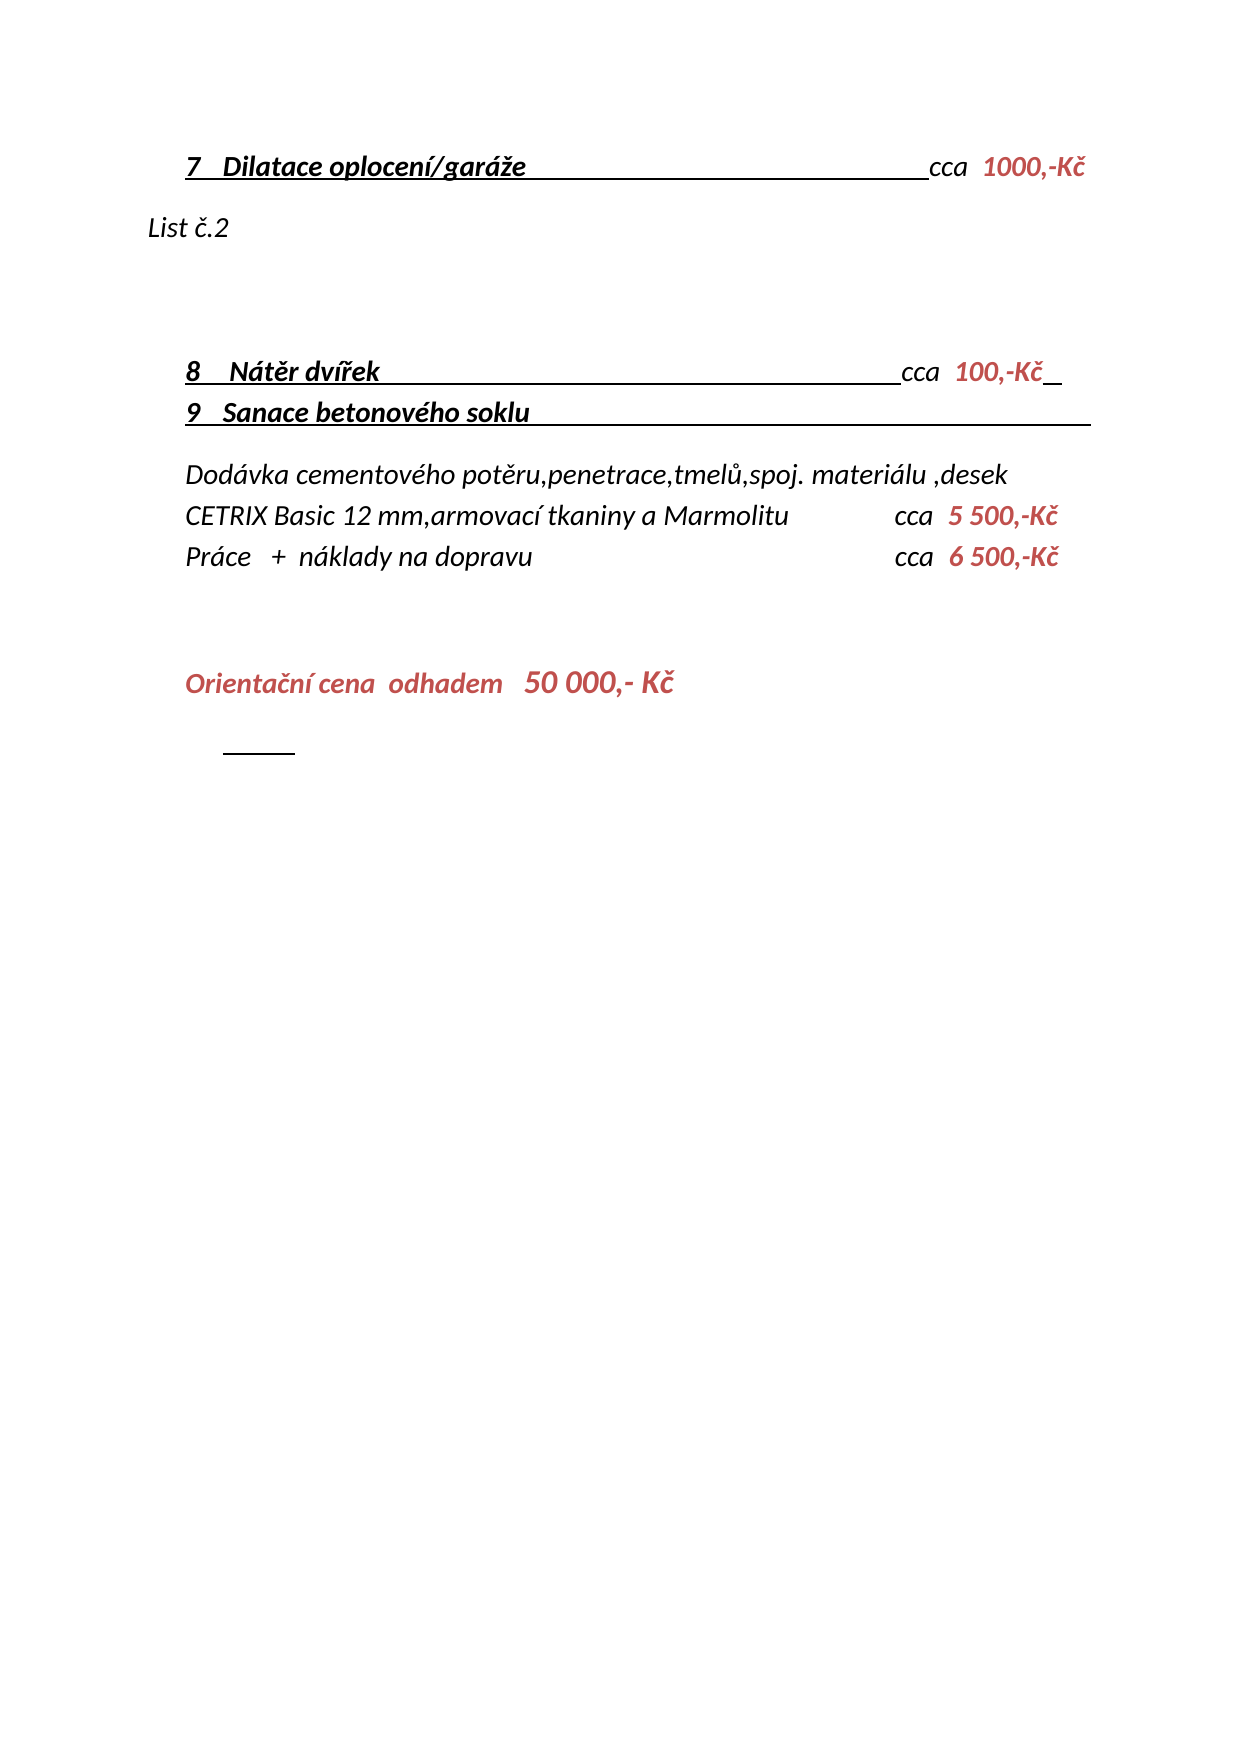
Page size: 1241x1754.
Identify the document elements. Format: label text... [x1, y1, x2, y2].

text Orientační cena odhadem 50 000,- Kč [185, 661, 1093, 702]
text List č.2 [148, 209, 1093, 245]
text Dodávka cementového potěru,penetrace,tmelů,spoj. materiálu ,desek CETRIX Basic 12 mm,armovací tkaniny a Marmolitu cca 5 500,-Kč Práce + náklady na dopravu cca 6 500,-Kč [185, 456, 1093, 573]
list Sanace betonového soklu [185, 394, 1093, 429]
list Nátěr dvířek cca 100,-Kč [185, 353, 1093, 389]
list Dilatace oplocení/garáže cca 1000,-Kč [185, 148, 1093, 183]
